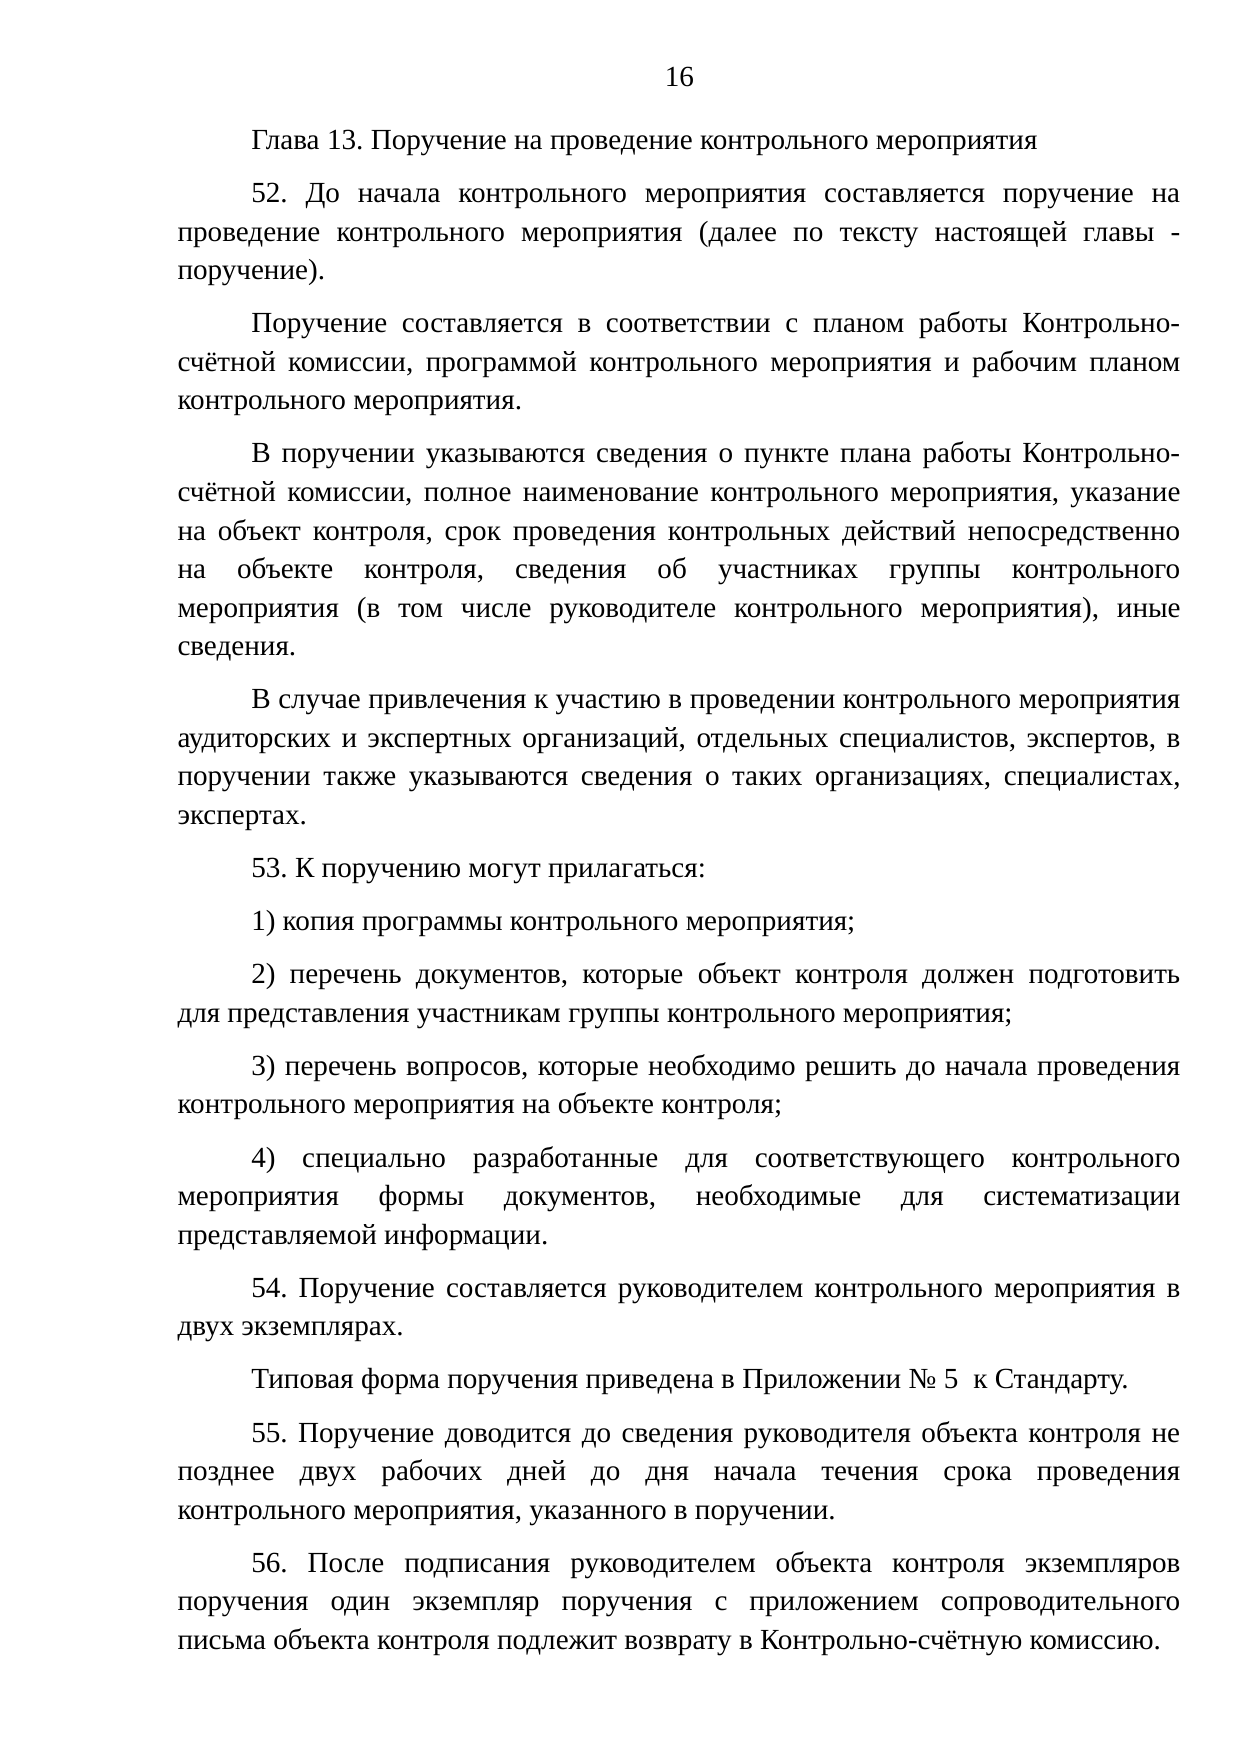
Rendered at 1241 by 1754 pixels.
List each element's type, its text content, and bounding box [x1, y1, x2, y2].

text 56. После подписания руководителем объекта контроля экземпляров поручения один экземпляр поручения с приложением сопроводительного письма объекта контроля подлежит возврату в Контрольно-счётную комиссию. [177, 1545, 1181, 1656]
text Поручение составляется в соответствии с планом работы Контрольно-счётной комиссии, программой контрольного мероприятия и рабочим планом контрольного мероприятия. [177, 305, 1181, 416]
text 1) копия программы контрольного мероприятия; [177, 903, 1181, 937]
text В случае привлечения к участию в проведении контрольного мероприятия аудиторских и экспертных организаций, отдельных специалистов, экспертов, в поручении также указываются сведения о таких организациях, специалистах, экспертах. [177, 681, 1181, 831]
text 4) специально разработанные для соответствующего контрольного мероприятия формы документов, необходимые для систематизации представляемой информации. [177, 1140, 1181, 1250]
text 2) перечень документов, которые объект контроля должен подготовить для представления участникам группы контрольного мероприятия; [177, 956, 1181, 1028]
text Типовая форма поручения приведена в Приложении № 5 к Стандарту. [177, 1362, 1181, 1395]
text 53. К поручению могут прилагаться: [177, 850, 1181, 884]
text 54. Поручение составляется руководителем контрольного мероприятия в двух экземплярах. [177, 1270, 1181, 1342]
text Глава 13. Поручение на проведение контрольного мероприятия [177, 122, 1181, 156]
text 52. До начала контрольного мероприятия составляется поручение на проведение контрольного мероприятия (далее по тексту настоящей главы - поручение). [177, 175, 1181, 286]
text 55. Поручение доводится до сведения руководителя объекта контроля не позднее двух рабочих дней до дня начала течения срока проведения контрольного мероприятия, указанного в поручении. [177, 1415, 1181, 1525]
text 3) перечень вопросов, которые необходимо решить до начала проведения контрольного мероприятия на объекте контроля; [177, 1048, 1181, 1120]
text В поручении указываются сведения о пункте плана работы Контрольно-счётной комиссии, полное наименование контрольного мероприятия, указание на объект контроля, срок проведения контрольных действий непосредственно на объекте контроля, сведения об участниках группы контрольного мероприятия (в том числе руководителе контрольного мероприятия), иные сведения. [177, 436, 1181, 662]
